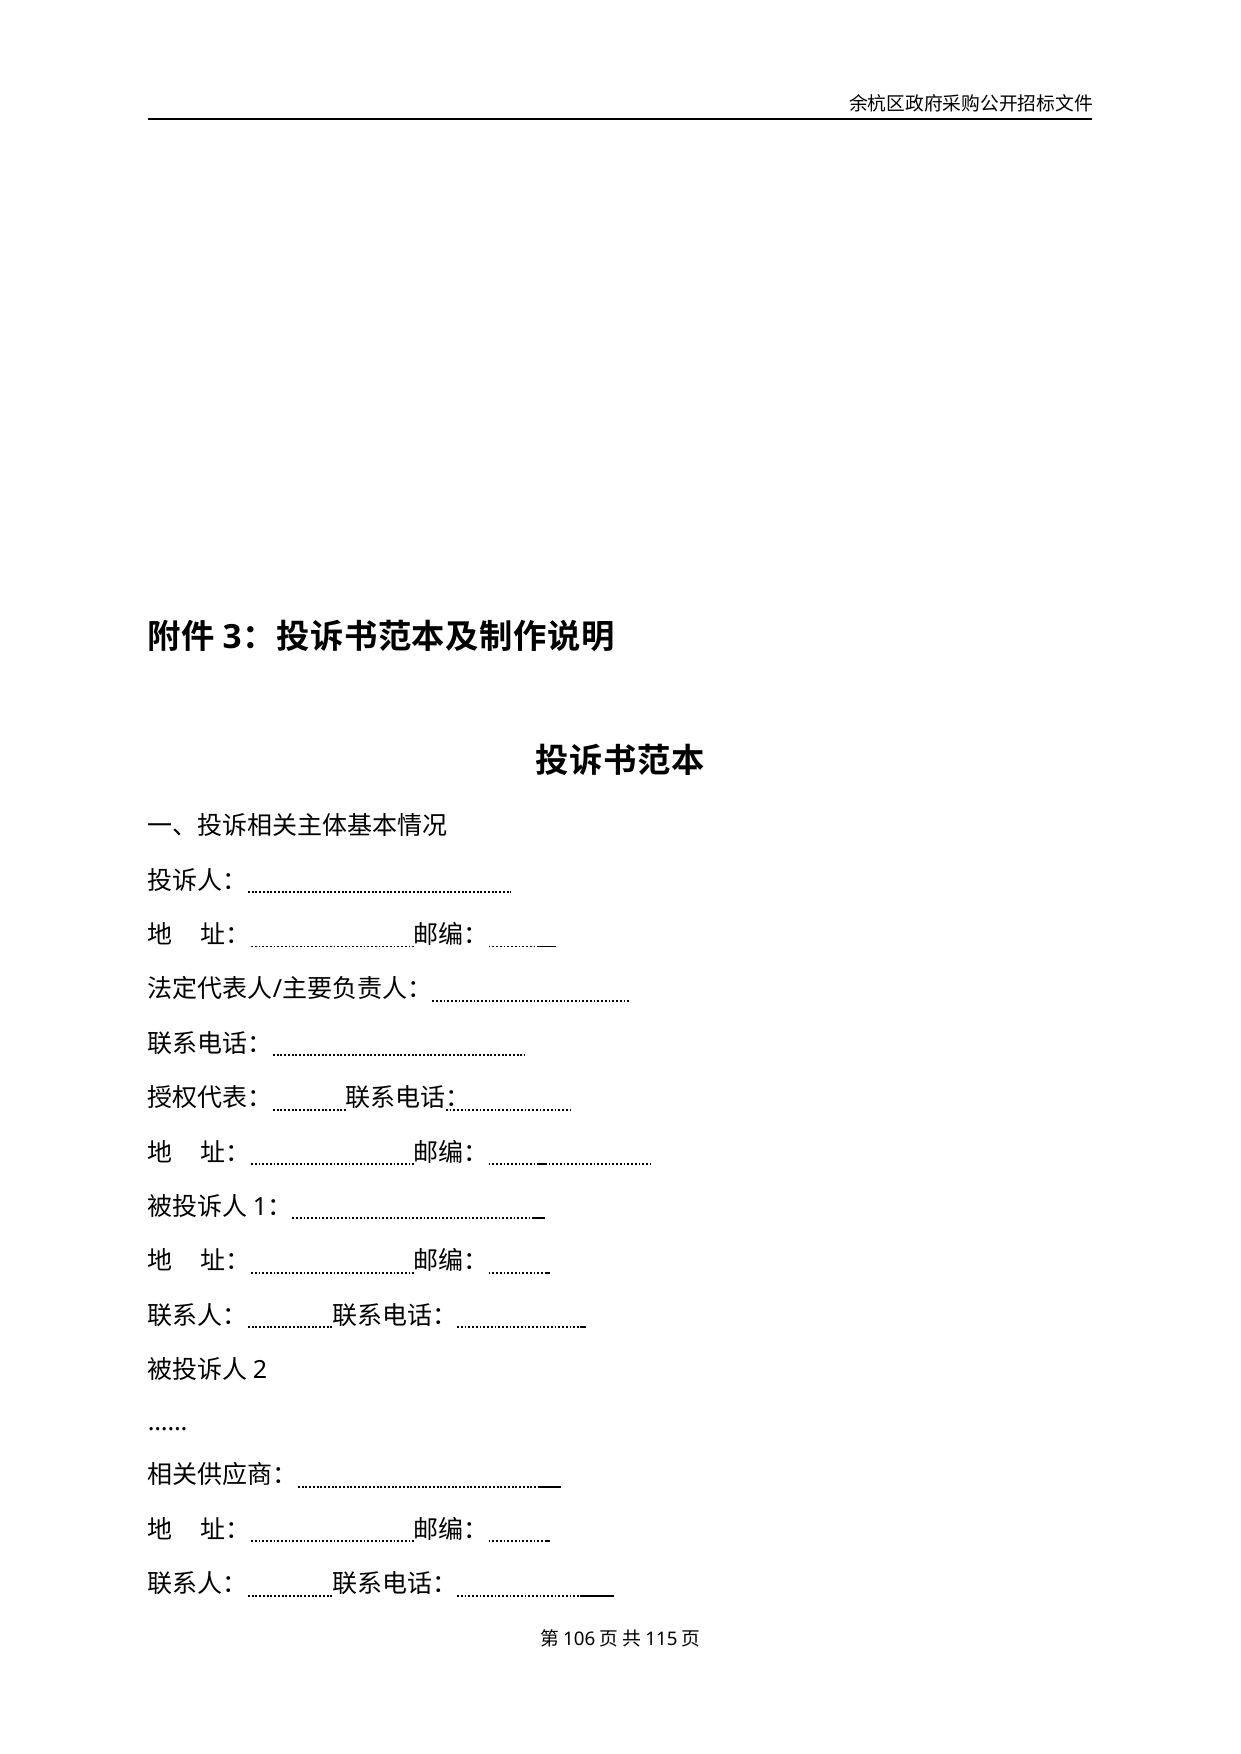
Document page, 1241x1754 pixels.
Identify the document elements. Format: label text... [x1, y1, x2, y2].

text 一、投诉相关主体基本情况 [148, 806, 1092, 842]
text 联系人： 联系电话： [148, 1295, 1092, 1331]
text 授权代表： 联系电话： [148, 1078, 1092, 1114]
text 联系人： 联系电话： [148, 1564, 1092, 1600]
text …… [148, 1404, 1092, 1438]
text 相关供应商： [148, 1455, 1092, 1491]
text 投诉书范本 [148, 733, 1092, 782]
text 联系电话： [148, 1023, 1092, 1059]
text 地 址： 邮编： [148, 1132, 1092, 1168]
text 法定代表人/主要负责人： [148, 969, 1092, 1005]
text 地 址： 邮编： [148, 914, 1092, 951]
text 附件3：投诉书范本及制作说明 [148, 610, 1092, 658]
text 被投诉人1： [148, 1186, 1092, 1223]
text 地 址： 邮编： [148, 1509, 1092, 1546]
text 被投诉人2 [148, 1349, 1092, 1386]
text 地 址： 邮编： [148, 1241, 1092, 1277]
text 投诉人： [148, 860, 1092, 896]
